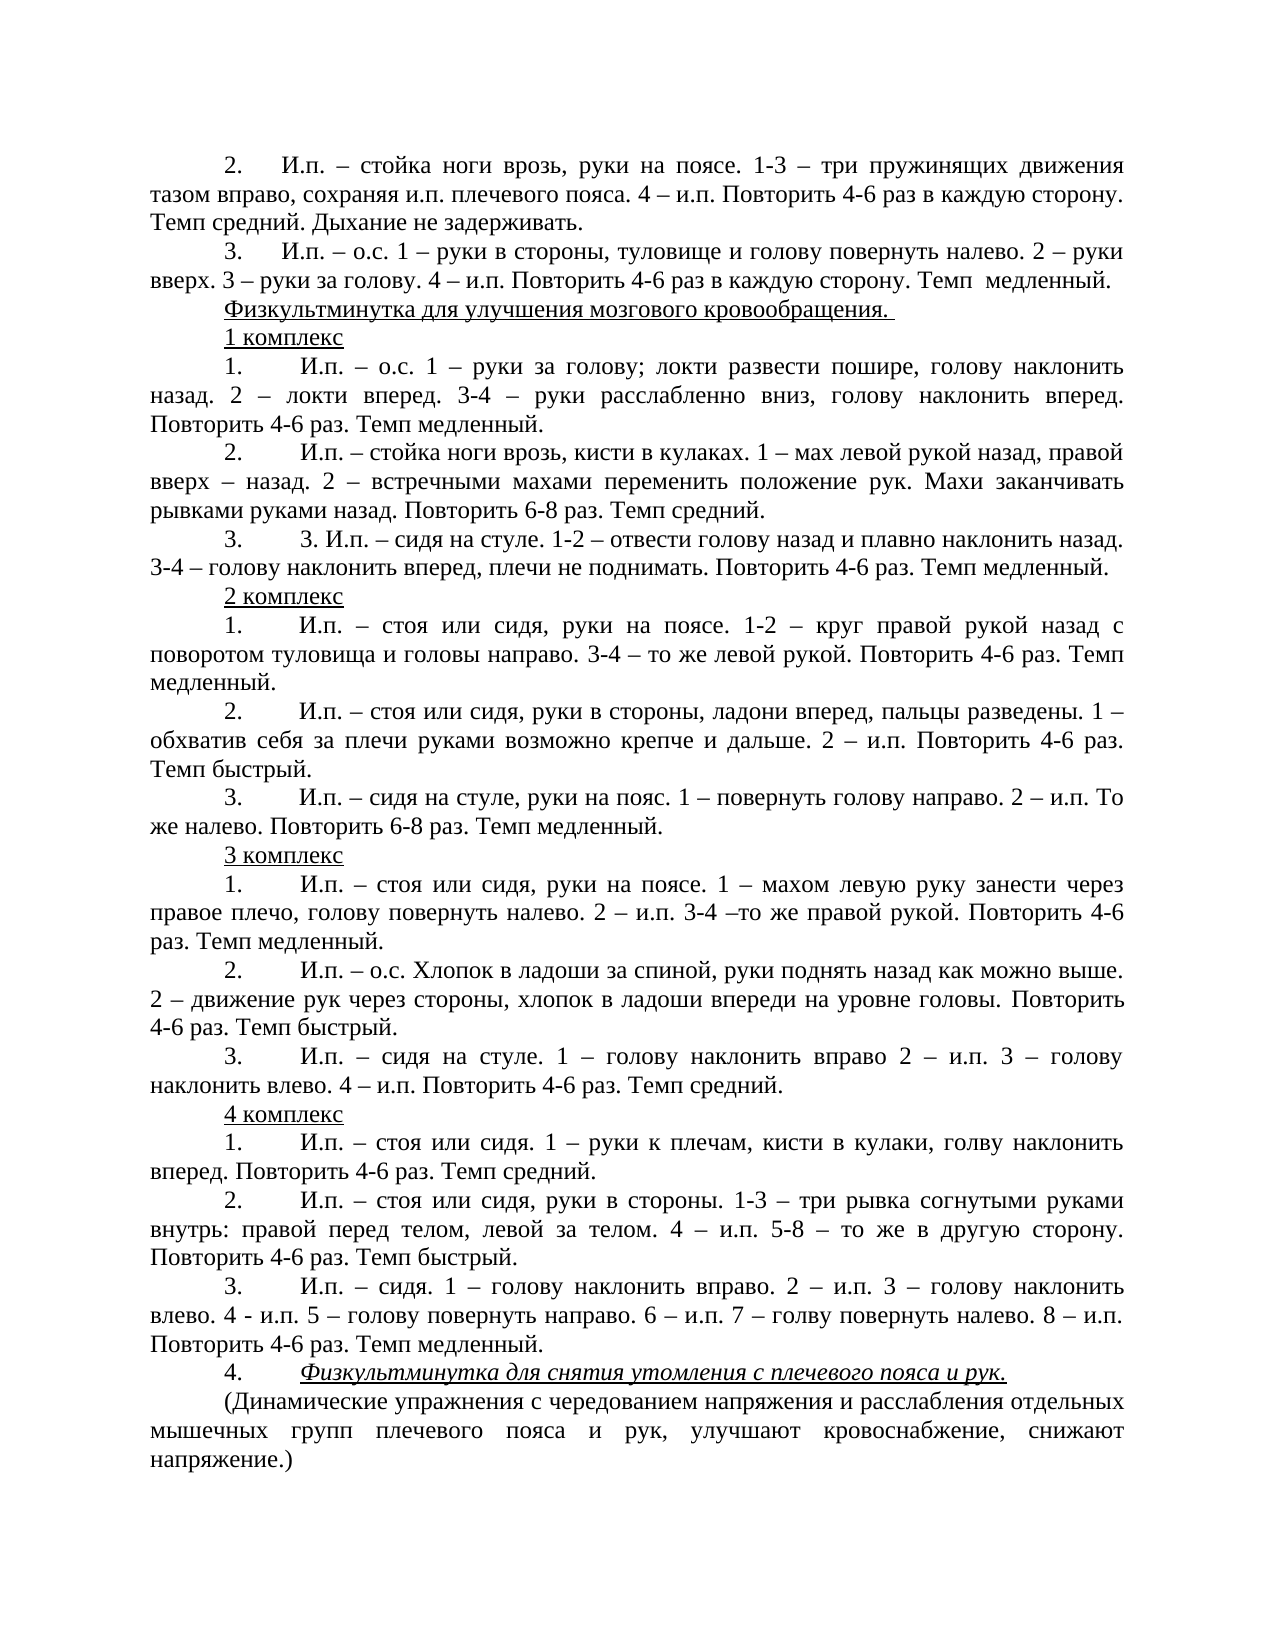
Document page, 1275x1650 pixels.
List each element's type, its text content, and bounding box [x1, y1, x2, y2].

list И.п. – о.с. 1 – руки за голову; локти развести пошире, голову наклонить назад. 2 – локти вперед. 3-4 – руки расслабленно вниз, голову наклонить вперед. Повторить 4-6 раз. Темп медленный. [150, 351, 1125, 437]
text 4 комплекс [150, 1099, 1125, 1127]
list И.п. – стоя или сидя, руки на поясе. 1 – махом левую руку занести через правое плечо, голову повернуть налево. 2 – и.п. 3-4 –то же правой рукой. Повторить 4-6 раз. Темп медленный. [150, 869, 1125, 955]
text (Динамические упражнения с чередованием напряжения и расслабления отдельных мышечных групп плечевого пояса и рук, улучшают кровоснабжение, снижают напряжение.) [150, 1386, 1125, 1472]
list И.п. – сидя. 1 – голову наклонить вправо. 2 – и.п. 3 – голову наклонить влево. 4 - и.п. 5 – голову повернуть направо. 6 – и.п. 7 – голву повернуть налево. 8 – и.п. Повторить 4-6 раз. Темп медленный. [150, 1271, 1125, 1357]
list И.п. – сидя на стуле. 1 – голову наклонить вправо 2 – и.п. 3 – голову наклонить влево. 4 – и.п. Повторить 4-6 раз. Темп средний. [150, 1041, 1125, 1099]
list И.п. – стоя или сидя, руки в стороны, ладони вперед, пальцы разведены. 1 – обхватив себя за плечи руками возможно крепче и дальше. 2 – и.п. Повторить 4-6 раз. Темп быстрый. [150, 696, 1125, 782]
list Физкультминутка для снятия утомления с плечевого пояса и рук. [150, 1357, 1125, 1386]
list 3. И.п. – сидя на стуле. 1-2 – отвести голову назад и плавно наклонить назад. 3-4 – голову наклонить вперед, плечи не поднимать. Повторить 4-6 раз. Темп медленный. [150, 524, 1125, 581]
list И.п. – о.с. Хлопок в ладоши за спиной, руки поднять назад как можно выше. 2 – движение рук через стороны, хлопок в ладоши впереди на уровне головы. Повторить 4-6 раз. Темп быстрый. [150, 955, 1125, 1041]
text 1 комплекс [150, 322, 1125, 351]
list И.п. – стоя или сидя, руки в стороны. 1-3 – три рывка согнутыми руками внутрь: правой перед телом, левой за телом. 4 – и.п. 5-8 – то же в другую сторону. Повторить 4-6 раз. Темп быстрый. [150, 1185, 1125, 1271]
text 3 комплекс [150, 840, 1125, 869]
list И.п. – сидя на стуле, руки на пояс. 1 – повернуть голову направо. 2 – и.п. То же налево. Повторить 6-8 раз. Темп медленный. [150, 782, 1125, 840]
list И.п. – стоя или сидя. 1 – руки к плечам, кисти в кулаки, голву наклонить вперед. Повторить 4-6 раз. Темп средний. [150, 1127, 1125, 1185]
list И.п. – стойка ноги врозь, руки на поясе. 1-3 – три пружинящих движения тазом вправо, сохраняя и.п. плечевого пояса. 4 – и.п. Повторить 4-6 раз в каждую сторону. Темп средний. Дыхание не задерживать. [150, 150, 1125, 236]
list И.п. – стоя или сидя, руки на поясе. 1-2 – круг правой рукой назад с поворотом туловища и головы направо. 3-4 – то же левой рукой. Повторить 4-6 раз. Темп медленный. [150, 610, 1125, 696]
subtitle Физкультминутка для улучшения мозгового кровообращения. [150, 294, 1125, 322]
list И.п. – стойка ноги врозь, кисти в кулаках. 1 – мах левой рукой назад, правой вверх – назад. 2 – встречными махами переменить положение рук. Махи заканчивать рывками руками назад. Повторить 6-8 раз. Темп средний. [150, 437, 1125, 524]
text 2 комплекс [150, 581, 1125, 610]
list И.п. – о.с. 1 – руки в стороны, туловище и голову повернуть налево. 2 – руки вверх. 3 – руки за голову. 4 – и.п. Повторить 4-6 раз в каждую сторону. Темп медленный. [150, 236, 1125, 294]
